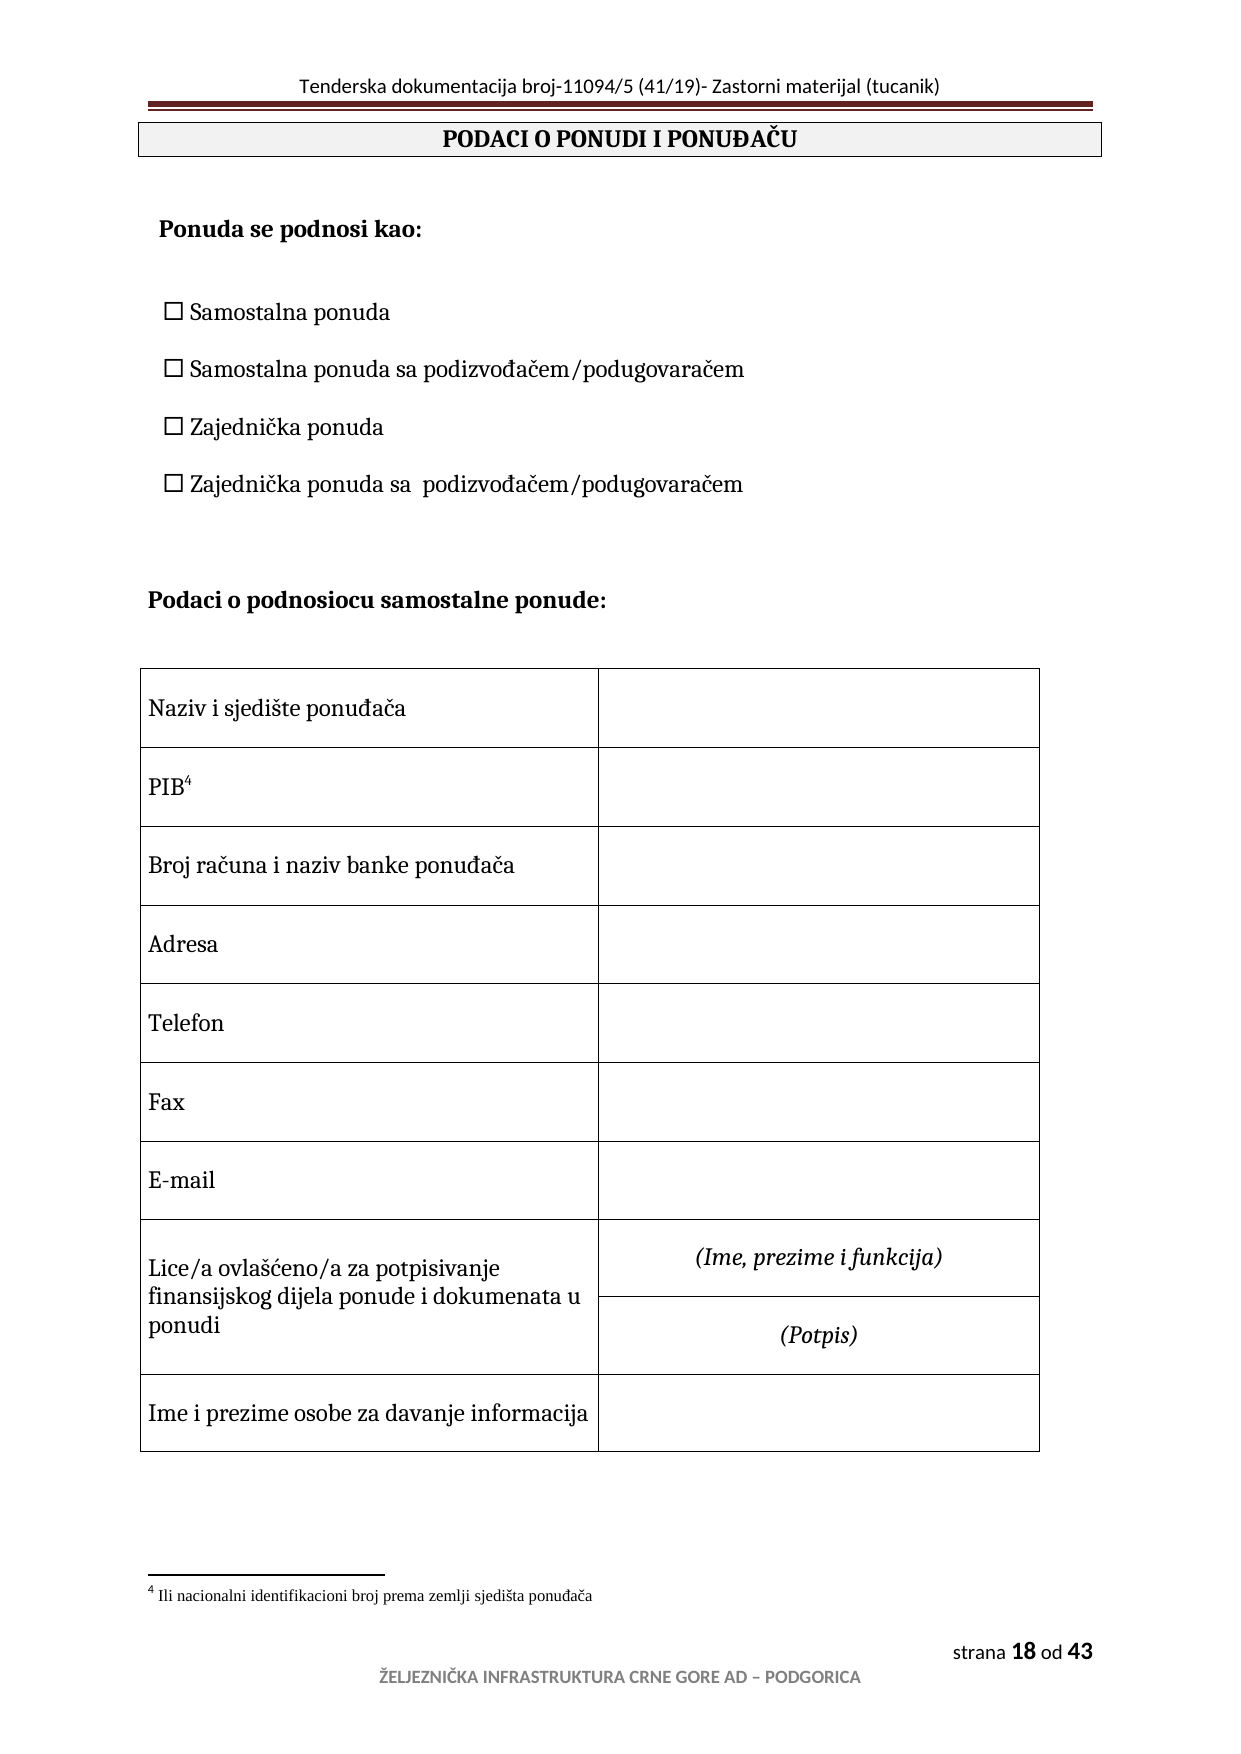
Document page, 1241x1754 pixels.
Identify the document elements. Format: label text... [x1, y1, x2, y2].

table_cell Ime i prezime osobe za davanje informacija [141, 1375, 598, 1451]
table_cell Lice/a ovlašćeno/a za potpisivanje finansijskog dijela ponude i dokumenata u ponudi [141, 1220, 598, 1374]
table_header [599, 669, 1039, 747]
table_cell E-mail [141, 1142, 598, 1218]
table_cell [599, 1142, 1039, 1218]
table_cell PIB [141, 748, 598, 826]
table_cell [599, 984, 1039, 1062]
table_cell Fax [141, 1063, 598, 1141]
text Zajednička ponuda [162, 413, 1093, 441]
text Zajednička ponuda sa podizvođačem/podugovaračem [162, 470, 1093, 499]
table_cell Adresa [141, 906, 598, 983]
table_header Naziv i sjedište ponuđača [141, 669, 598, 747]
text Samostalna ponuda [162, 298, 1093, 326]
text Podaci o podnosiocu samostalne ponude: [148, 586, 1093, 614]
subtitle PODACI O PONUDI I PONUĐAČU [139, 123, 1101, 156]
table_cell Broj računa i naziv banke ponuđača [141, 827, 598, 904]
table_cell [599, 827, 1039, 904]
table_cell [599, 748, 1039, 826]
table_cell Telefon [141, 984, 598, 1062]
table_cell (Ime, prezime i funkcija) [599, 1220, 1039, 1296]
table_cell [599, 1375, 1039, 1451]
table_cell [599, 1063, 1039, 1141]
table_cell [599, 906, 1039, 983]
text Ponuda se podnosi kao: [148, 215, 1093, 244]
table_cell (Potpis) [599, 1297, 1039, 1374]
text Samostalna ponuda sa podizvođačem/podugovaračem [162, 355, 1093, 384]
